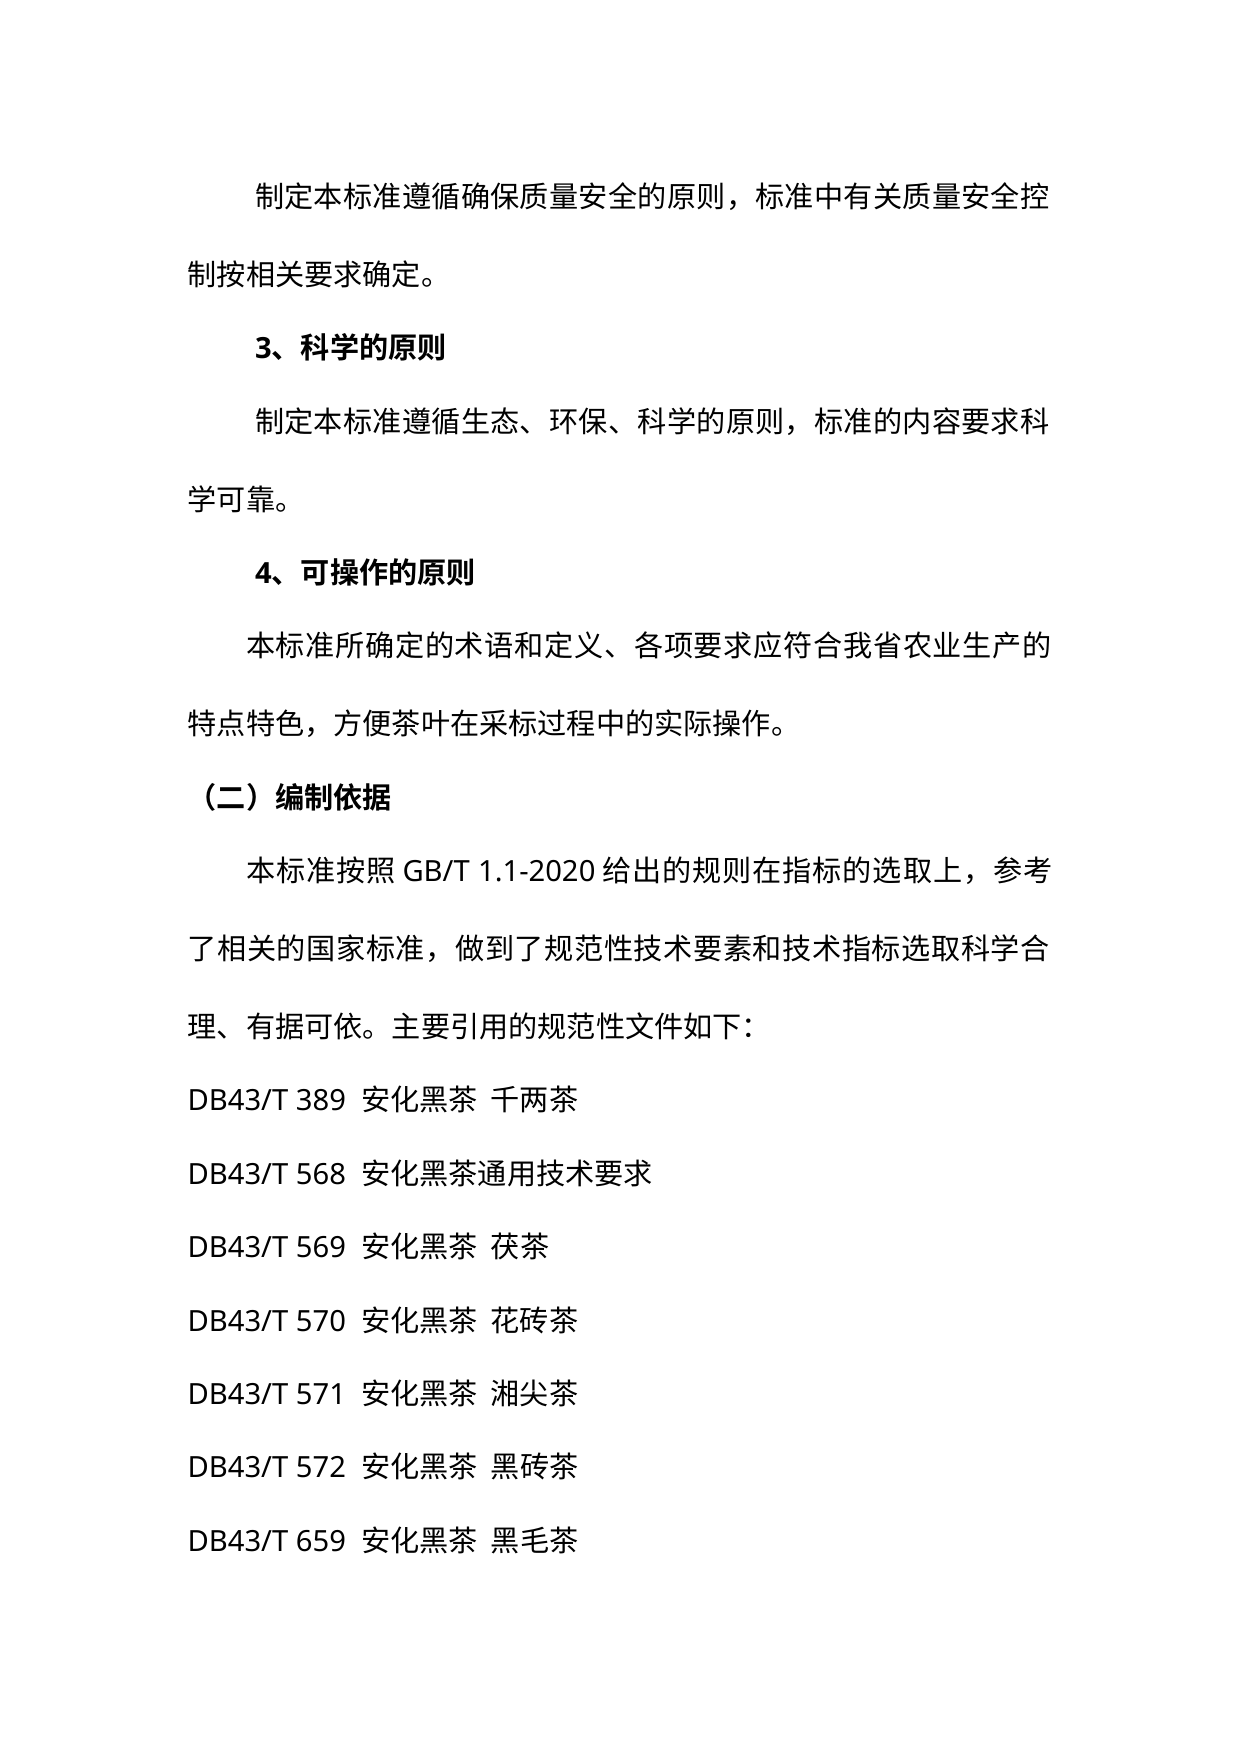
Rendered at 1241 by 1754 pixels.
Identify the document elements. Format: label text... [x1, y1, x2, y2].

text 4、可操作的原则 [187, 538, 1053, 603]
text 制定本标准遵循确保质量安全的原则，标准中有关质量安全控制按相关要求确定。 [187, 162, 1053, 305]
text 本标准按照GB/T 1.1-2020给出的规则在指标的选取上，参考了相关的国家标准，做到了规范性技术要素和技术指标选取科学合理、有据可依。主要引用的规范性文件如下： [187, 836, 1053, 1057]
text DB43/T 568 安化黑茶通用技术要求 [187, 1139, 1053, 1204]
text DB43/T 659 安化黑茶 黑毛茶 [187, 1506, 1053, 1571]
text DB43/T 389 安化黑茶 千两茶 [187, 1066, 1053, 1131]
text DB43/T 570 安化黑茶 花砖茶 [187, 1286, 1053, 1351]
text 制定本标准遵循生态、环保、科学的原则，标准的内容要求科学可靠。 [187, 387, 1053, 530]
text DB43/T 572 安化黑茶 黑砖茶 [187, 1433, 1053, 1498]
text 3、科学的原则 [187, 313, 1053, 378]
text （二）编制依据 [187, 763, 1053, 828]
text DB43/T 571 安化黑茶 湘尖茶 [187, 1359, 1053, 1424]
text DB43/T 569 安化黑茶 茯茶 [187, 1212, 1053, 1277]
text 本标准所确定的术语和定义、各项要求应符合我省农业生产的特点特色，方便茶叶在采标过程中的实际操作。 [187, 612, 1053, 754]
